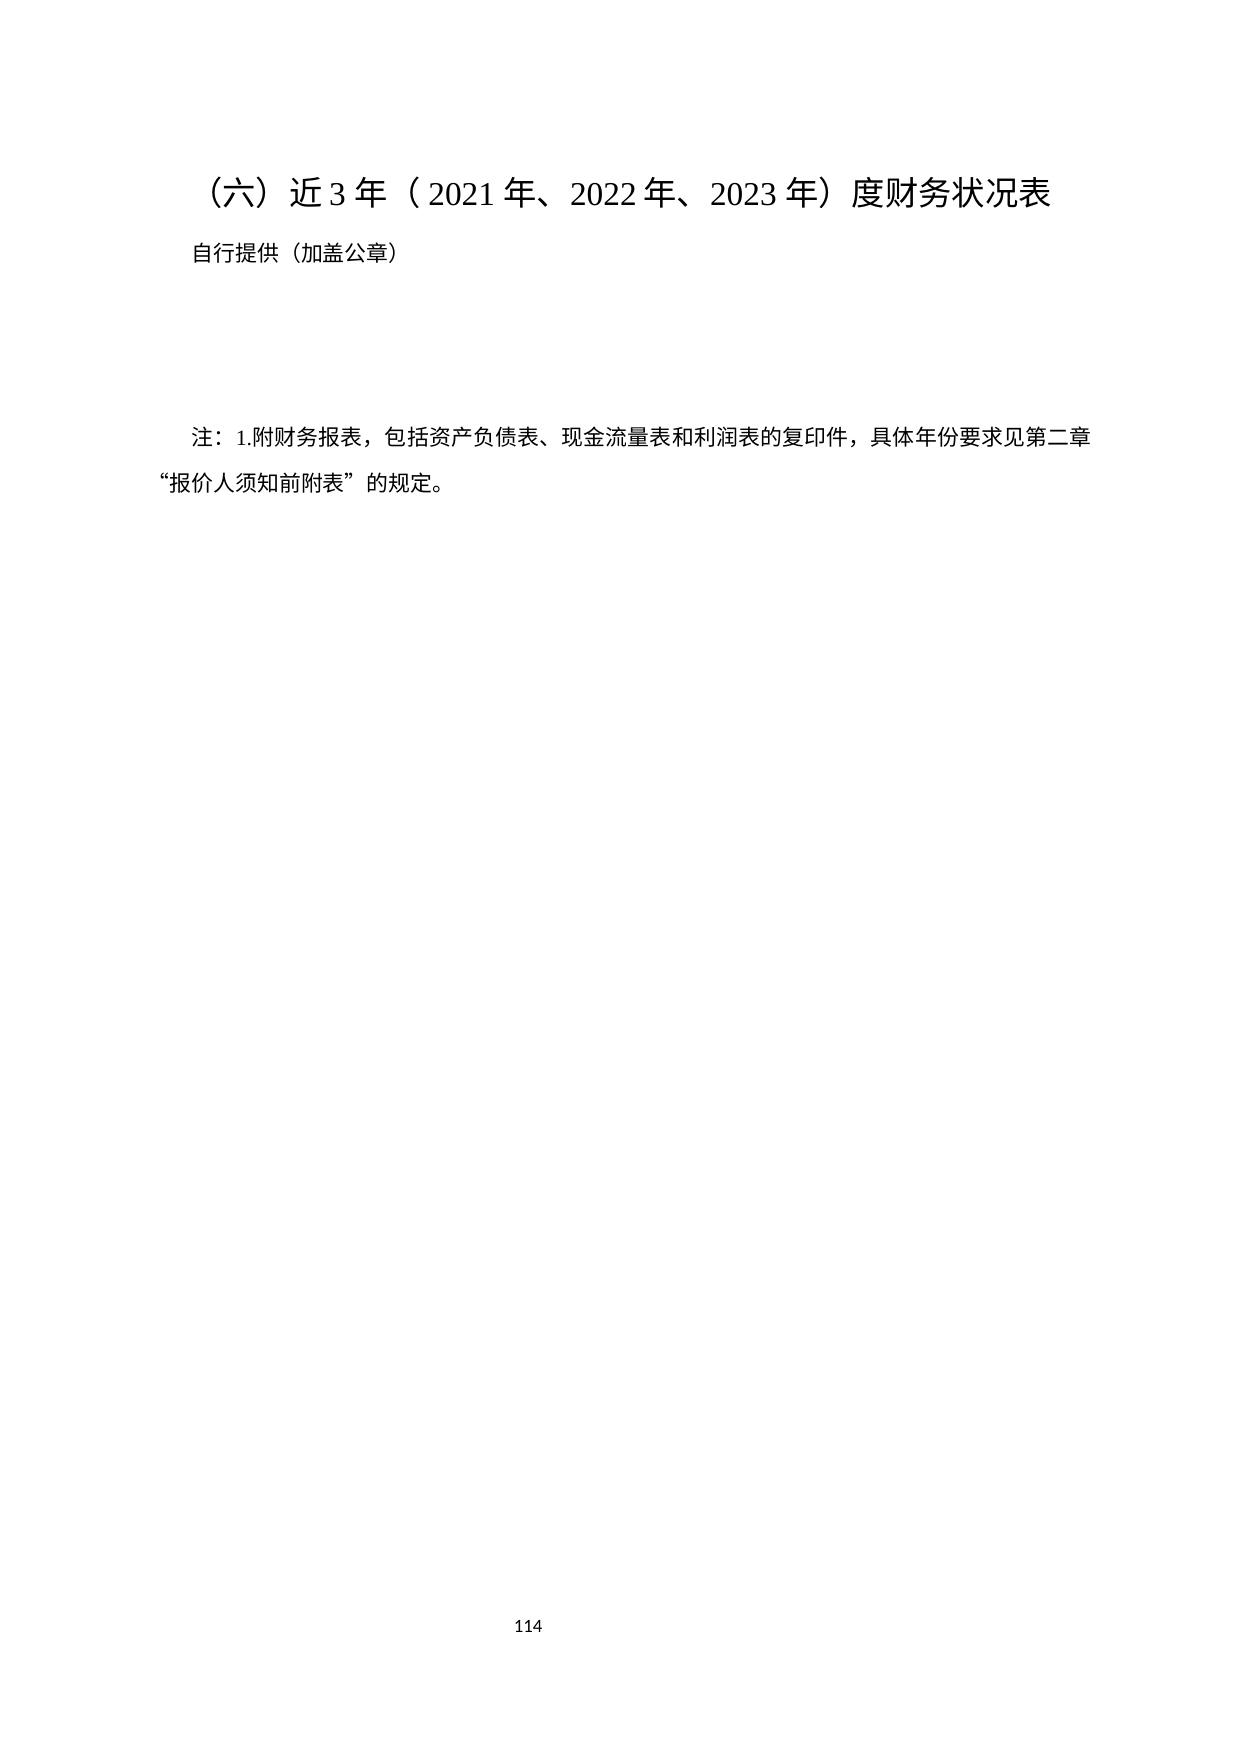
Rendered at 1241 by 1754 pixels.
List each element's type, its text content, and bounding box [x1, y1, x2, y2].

subtitle （六）近3 年（ 2021 年、2022年、2023 年）度财务状况表 [148, 155, 1092, 218]
text 注：1.附财务报表，包括资产负债表、现金流量表和利润表的复印件，具体年份要求见第二章“报价人须知前附表”的规定。 [148, 408, 1092, 500]
text 自行提供（加盖公章） [148, 225, 1092, 271]
